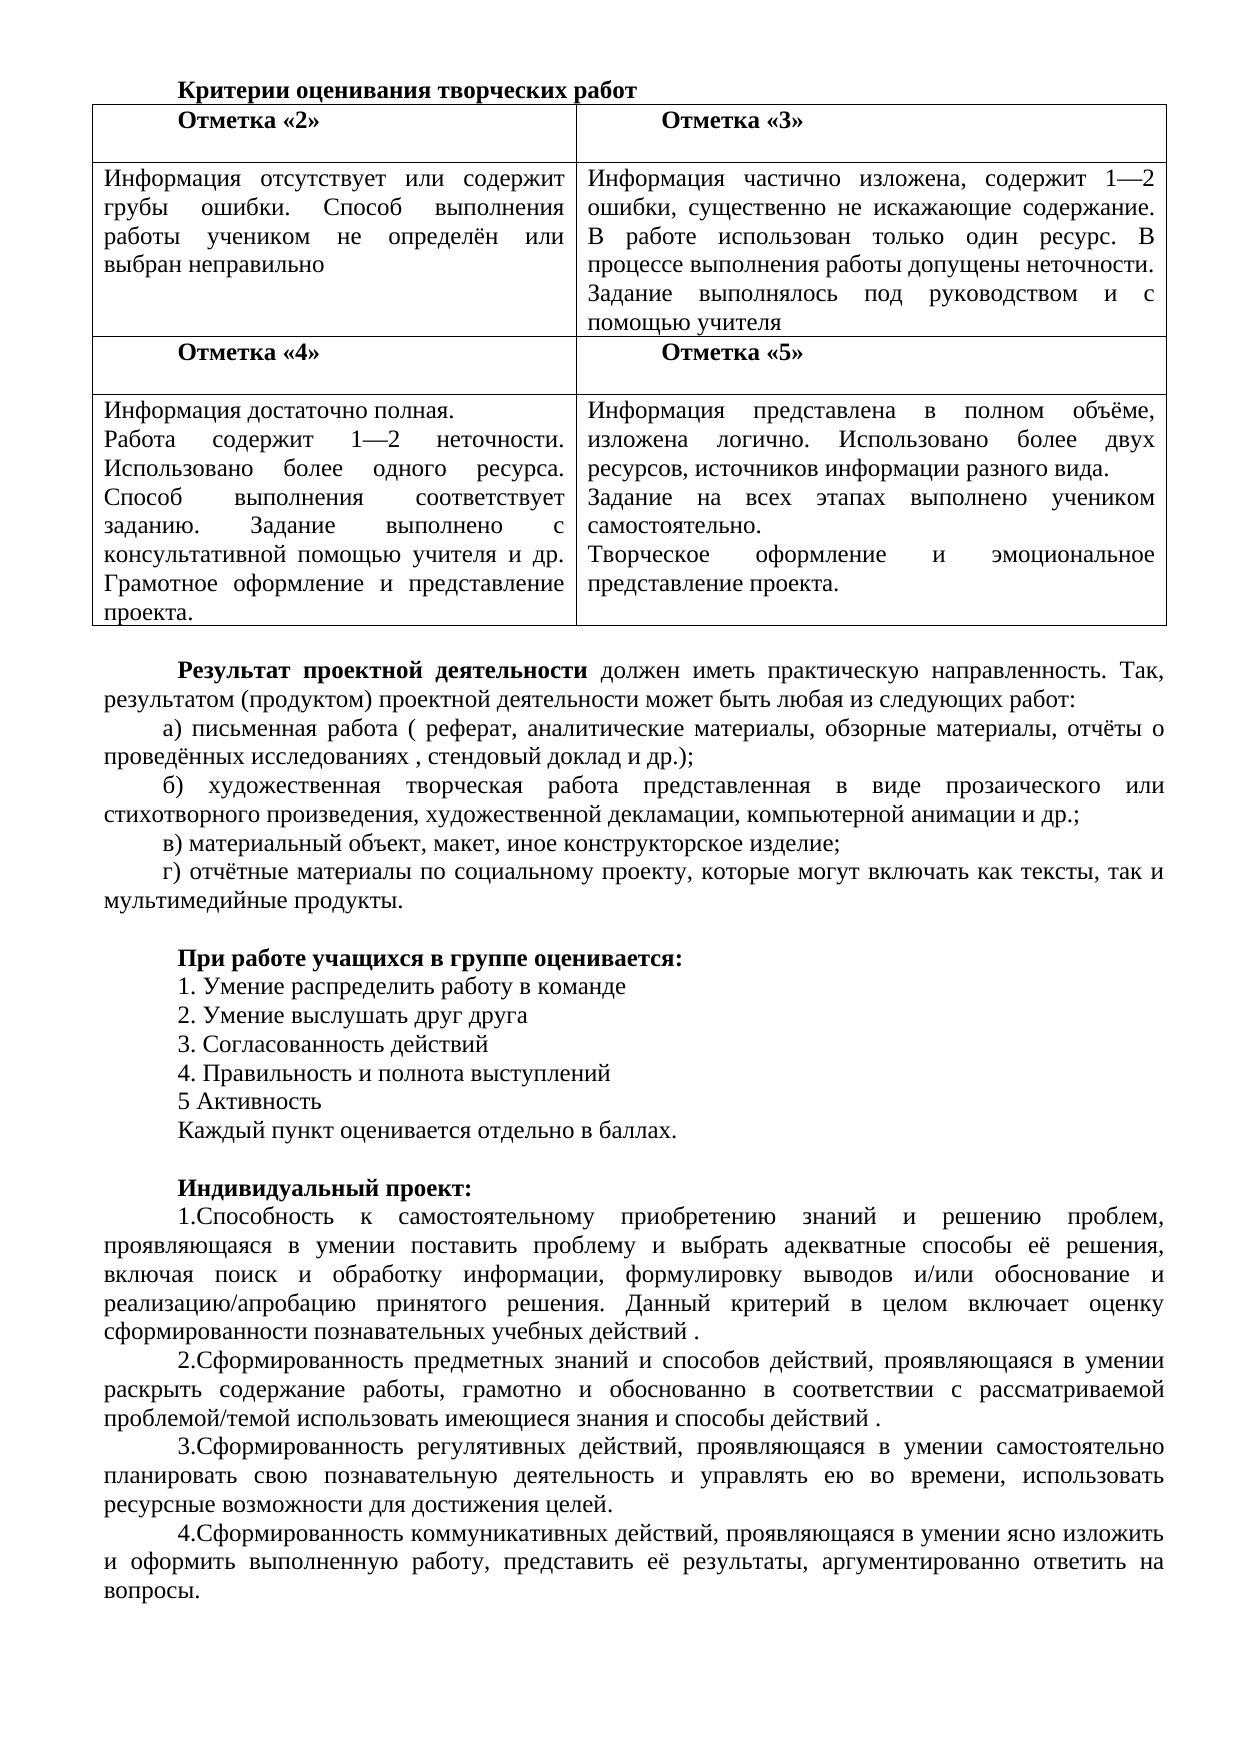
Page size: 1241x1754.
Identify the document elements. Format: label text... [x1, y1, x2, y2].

text г) отчётные материалы по социальному проекту, которые могут включать как тексты, так и мультимедийные продукты. [103, 856, 1165, 914]
text 5 Активность [103, 1086, 1165, 1115]
text б) художественная творческая работа представленная в виде прозаического или стихотворного произведения, художественной декламации, компьютерной анимации и др.; [103, 770, 1165, 828]
table_header Отметка «2» [93, 105, 576, 162]
text 3.Сформированность регулятивных действий, проявляющаяся в умении самостоятельно планировать свою познавательную деятельность и управлять ею во времени, использовать ресурсные возможности для достижения целей. [103, 1431, 1165, 1518]
table_cell Отметка «4» [93, 337, 576, 394]
text Критерии оценивания творческих работ [103, 75, 1165, 104]
text Индивидуальный проект: [103, 1173, 1165, 1201]
table_header Отметка «3» [577, 105, 1166, 162]
text 4. Правильность и полнота выступлений [103, 1058, 1165, 1086]
text 4.Сформированность коммуникативных действий, проявляющаяся в умении ясно изложить и оформить выполненную работу, представить её результаты, аргументированно ответить на вопросы. [103, 1518, 1165, 1604]
text а) письменная работа ( реферат, аналитические материалы, обзорные материалы, отчёты о проведённых исследованиях , стендовый доклад и др.); [103, 713, 1165, 770]
table_cell Информация отсутствует или содержит грубы ошибки. Способ выполнения работы учеником не определён или выбран неправильно [93, 163, 576, 336]
text Каждый пункт оценивается отдельно в баллах. [103, 1115, 1165, 1144]
text 2. Умение выслушать друг друга [103, 1000, 1165, 1029]
text 3. Согласованность действий [103, 1029, 1165, 1058]
table_cell Информация частично изложена, содержит 1—2 ошибки, существенно не искажающие содержание. В работе использован только один ресурс. В процессе выполнения работы допущены неточности. Задание выполнялось под руководством и с помощью учителя [577, 163, 1166, 336]
text 2.Сформированность предметных знаний и способов действий, проявляющаяся в умении раскрыть содержание работы, грамотно и обоснованно в соответствии с рассматриваемой проблемой/темой использовать имеющиеся знания и способы действий . [103, 1345, 1165, 1431]
table_cell Информация достаточно полная. Работа содержит 1—2 неточности. Использовано более одного ресурса. Способ выполнения соответствует заданию. Задание выполнено с консультативной помощью учителя и др. Грамотное оформление и представление проекта. [93, 395, 576, 625]
text При работе учащихся в группе оценивается: [103, 943, 1165, 971]
table_cell Отметка «5» [577, 337, 1166, 394]
table_cell Информация представлена в полном объёме, изложена логично. Использовано более двух ресурсов, источников информации разного вида. Задание на всех этапах выполнено учеником самостоятельно. Творческое оформление и эмоциональное представление проекта. [577, 395, 1166, 625]
text 1. Умение распределить работу в команде [103, 971, 1165, 1000]
text Результат проектной деятельности должен иметь практическую направленность. Так, результатом (продуктом) проектной деятельности может быть любая из следующих работ: [103, 655, 1165, 713]
text 1.Способность к самостоятельному приобретению знаний и решению проблем, проявляющаяся в умении поставить проблему и выбрать адекватные способы её решения, включая поиск и обработку информации, формулировку выводов и/или обоснование и реализацию/апробацию принятого решения. Данный критерий в целом включает оценку сформированности познавательных учебных действий . [103, 1201, 1165, 1345]
text в) материальный объект, макет, иное конструкторское изделие; [103, 828, 1165, 856]
